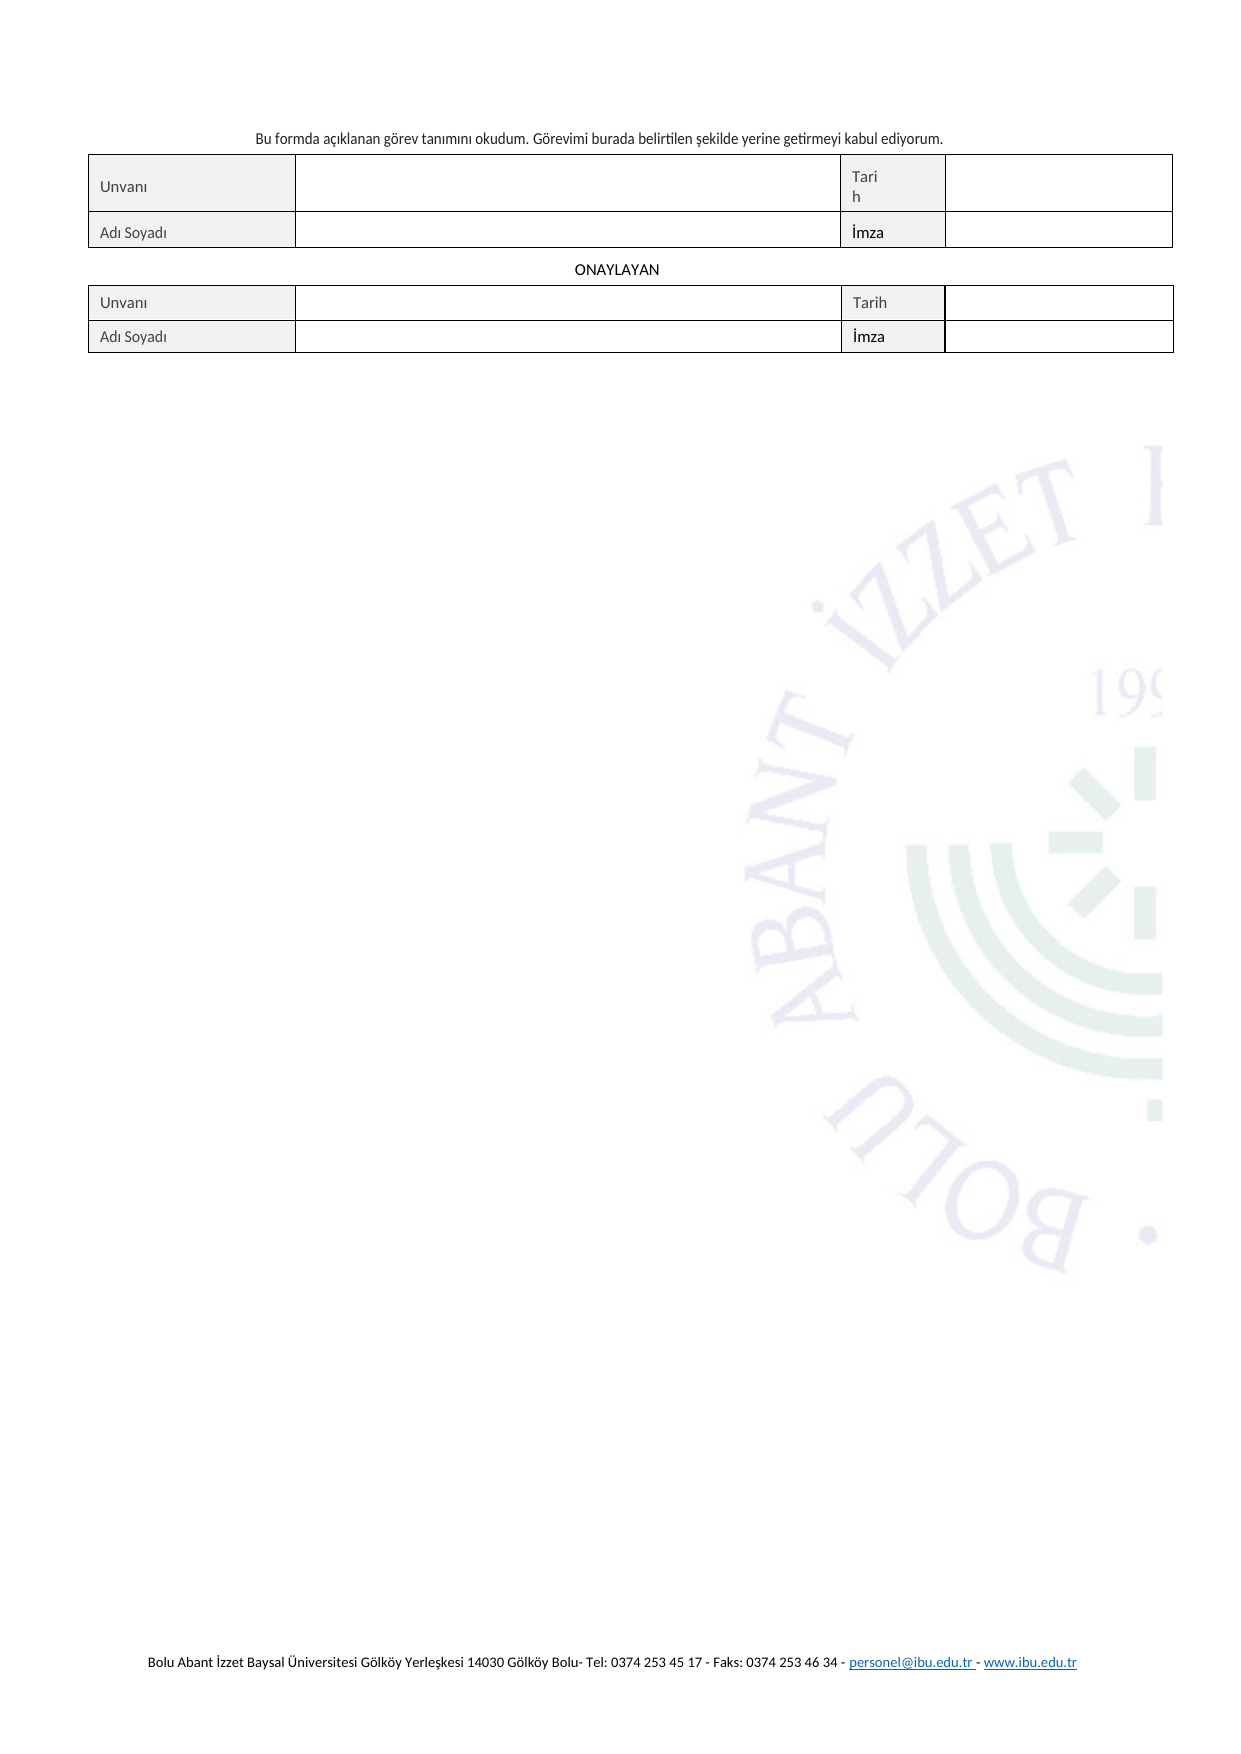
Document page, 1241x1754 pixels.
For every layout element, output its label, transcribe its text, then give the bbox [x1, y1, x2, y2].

table_header Tarih [842, 286, 944, 319]
text ONAYLAYAN [148, 259, 1045, 279]
table_cell Adı Soyadı [89, 212, 295, 247]
table_header [946, 155, 1172, 211]
table_header [946, 286, 1173, 319]
table_cell [296, 212, 840, 247]
table_header [296, 155, 840, 211]
table_cell [296, 321, 841, 352]
table_cell Adı Soyadı [89, 321, 295, 352]
picture [0, 0, 1241, 1739]
table_cell [946, 212, 1172, 247]
table_header [296, 286, 841, 319]
table_cell İmza [841, 212, 945, 247]
table_header Unvanı [89, 286, 295, 319]
table_cell İmza [842, 321, 944, 352]
table_header Tarih [841, 155, 945, 211]
table_header Unvanı [89, 155, 295, 211]
table_cell [946, 321, 1173, 352]
text Bu formda açıklanan görev tanımını okudum. Görevimi burada belirtilen şekilde yerine getirmeyi kabul ediyorum. [148, 128, 1045, 148]
